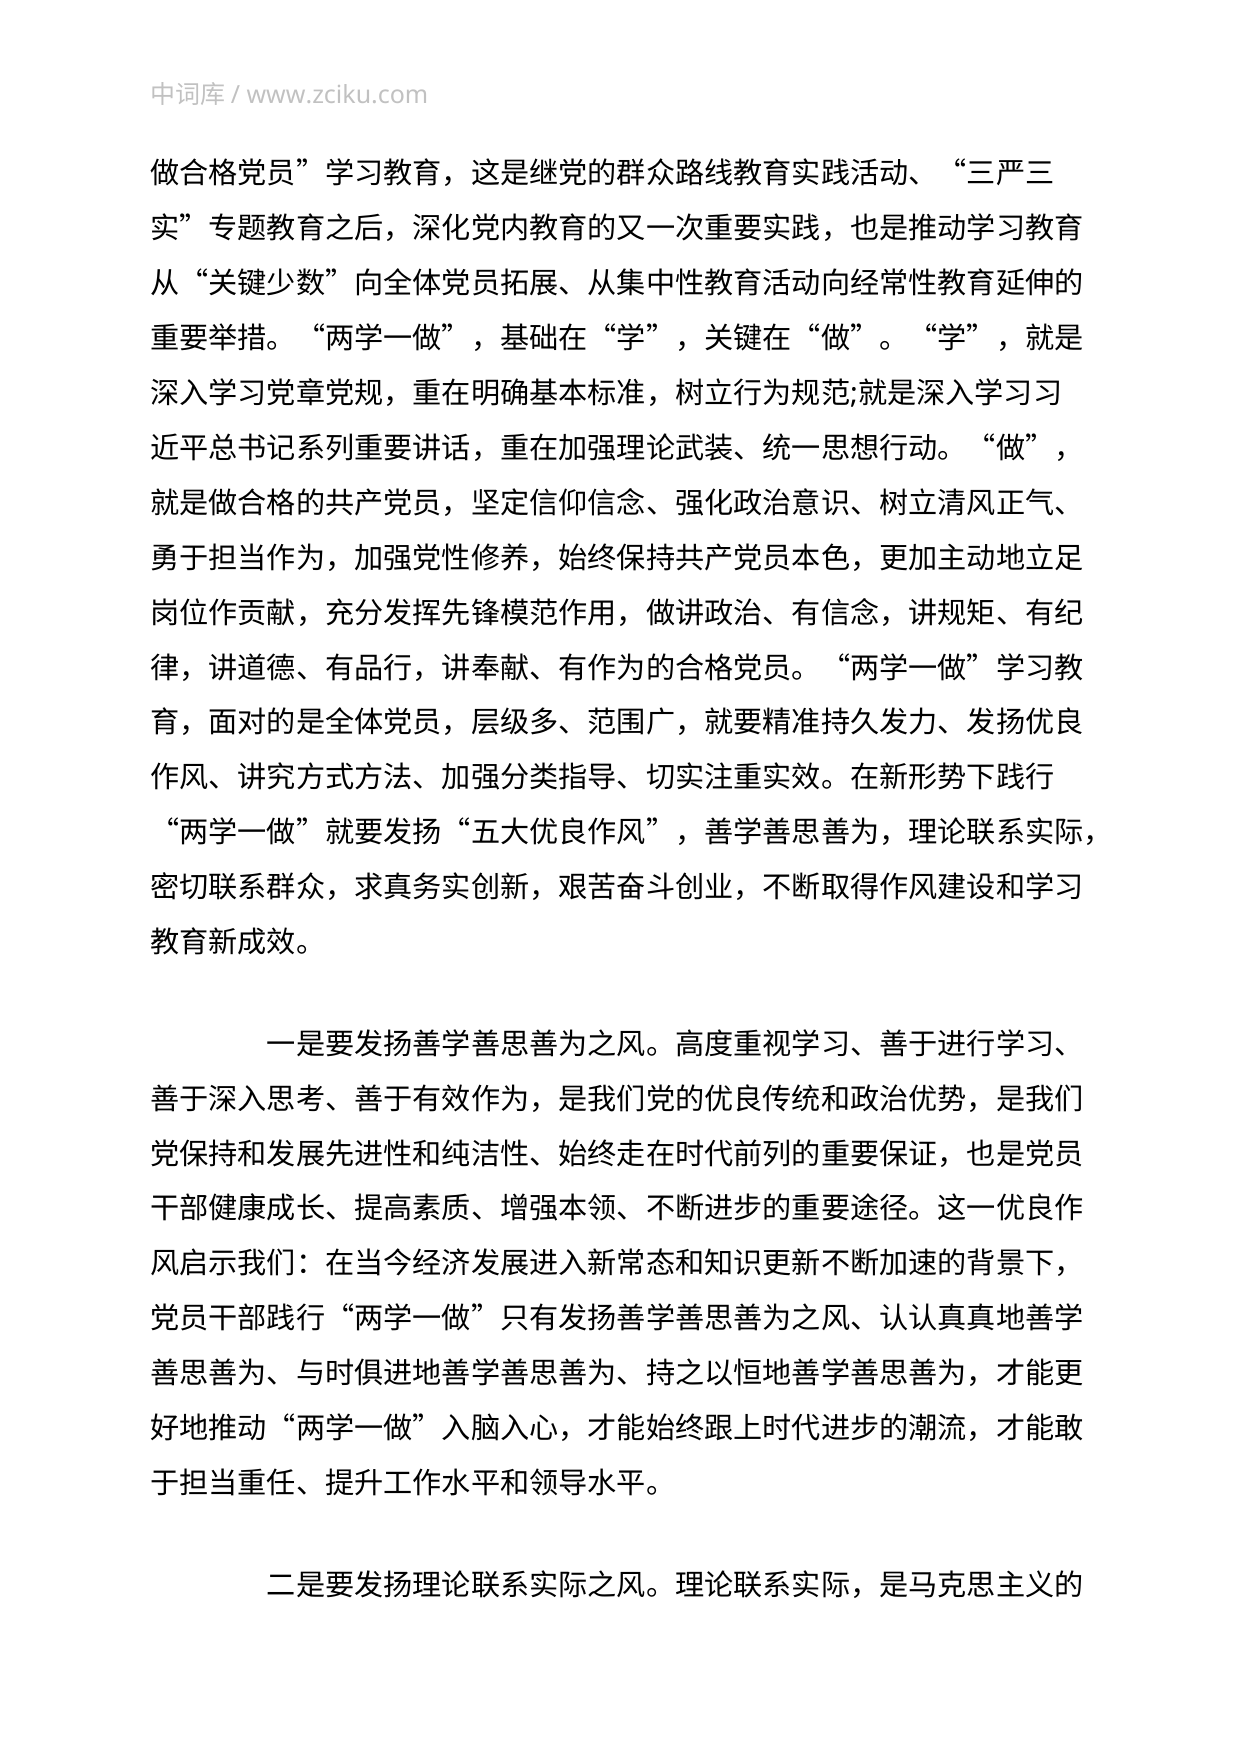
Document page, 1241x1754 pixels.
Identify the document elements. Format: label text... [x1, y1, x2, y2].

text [150, 1561, 1090, 1604]
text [150, 150, 1090, 961]
text 一是要发扬善学善思善为之风。高度重视学习、善于进行学习、善于深入思考、善于有效作为，是我们党的优良传统和政治优势，是我们党保持和发展先进性和纯洁性、始终走在时代前列的重要保证，也是党员干部健康成长、提高素质、增强本领、不断进步的重要途径。这一优良作风启示我们：在当今经济发展进入新常态和知识更新不断加速的背景下，党员干部践行“两学一做”只有发扬善学善思善为之风、认认真真地善学善思善为、与时俱进地善学善思善为、持之以恒地善学善思善为，才能更好地推动“两学一做”入脑入心，才能始终跟上时代进步的潮流，才能敢于担当重任、提升工作水平和领导水平。 [150, 1020, 1090, 1502]
